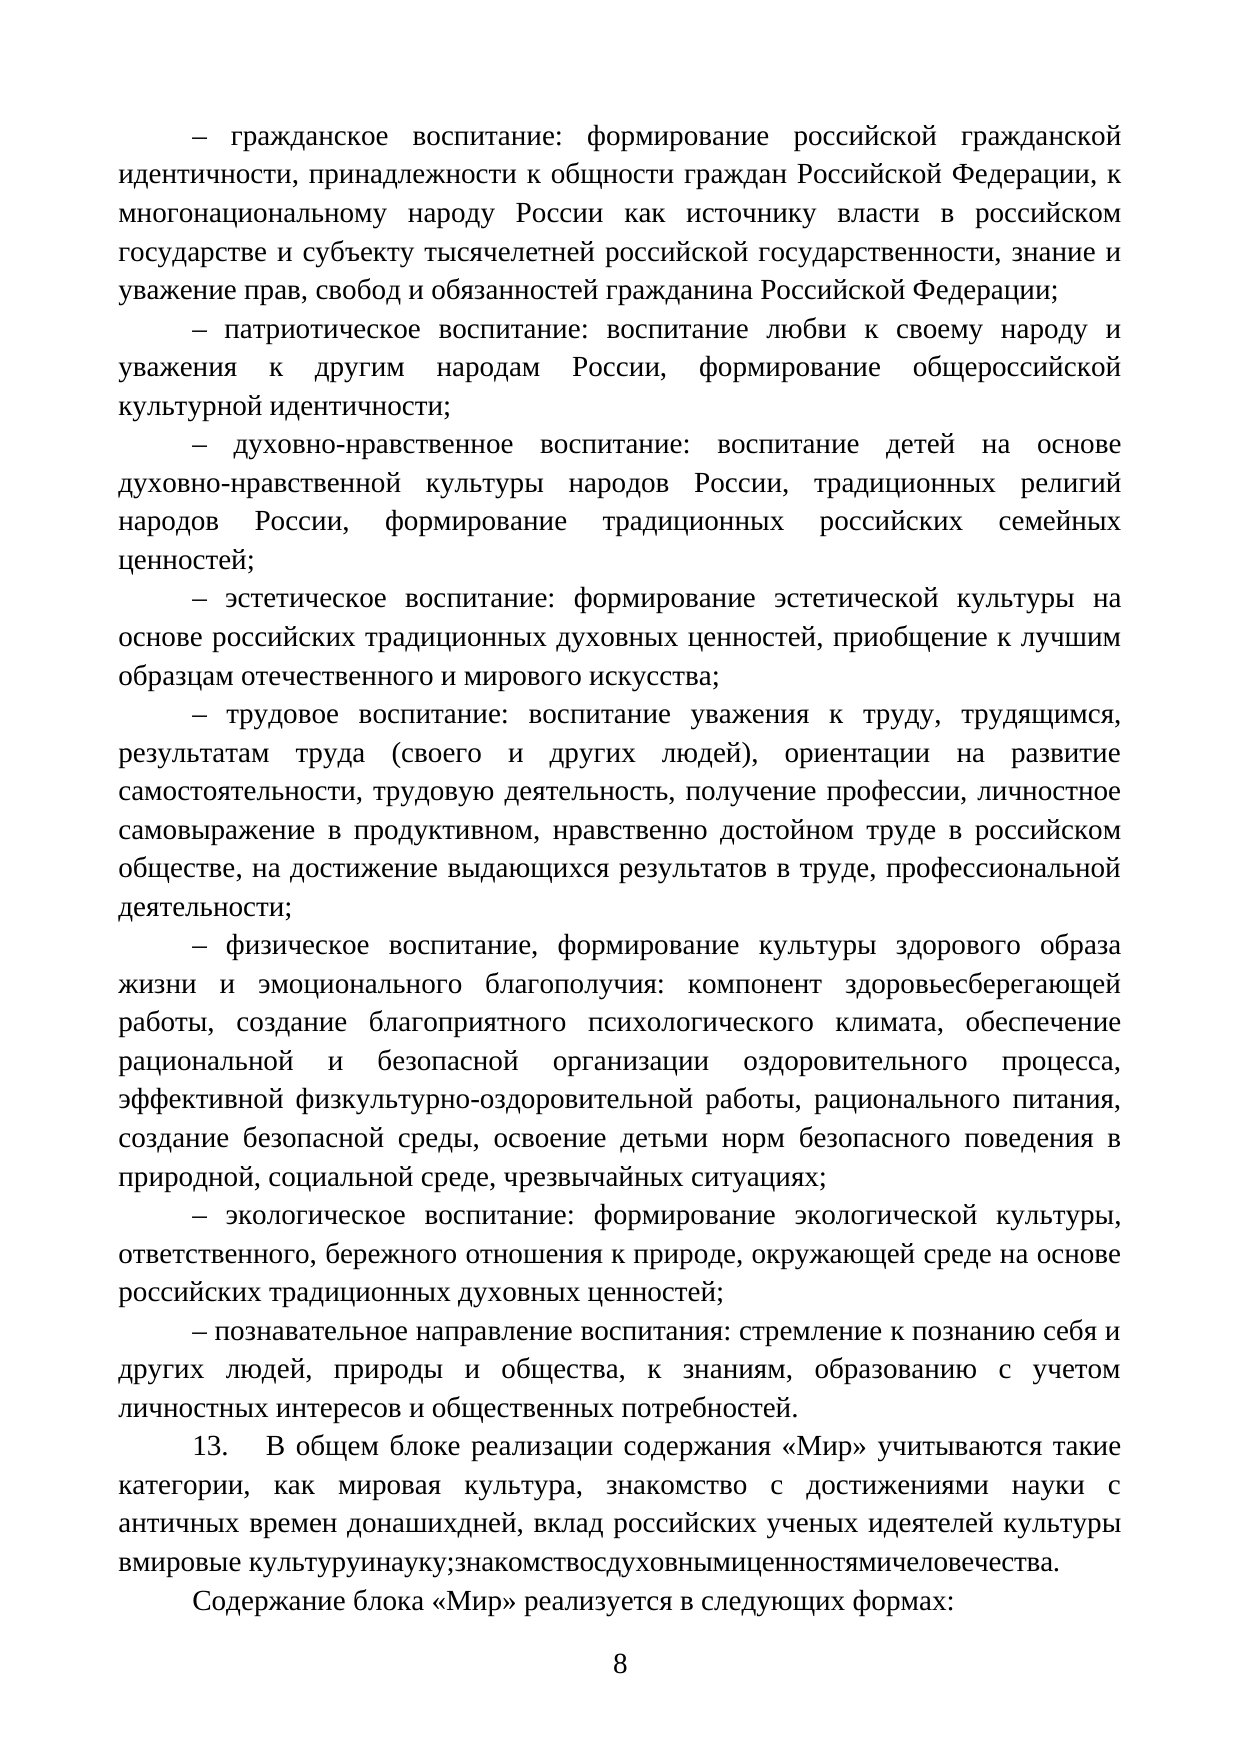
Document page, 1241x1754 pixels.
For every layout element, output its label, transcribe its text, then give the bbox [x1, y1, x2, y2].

text – гражданское воспитание: формирование российской гражданской идентичности, принадлежности к общности граждан Российской Федерации, к многонациональному народу России как источнику власти в российском государстве и субъекту тысячелетней российской государственности, знание и уважение прав, свобод и обязанностей гражданина Российской Федерации; [118, 118, 1122, 306]
list В общем блоке реализации содержания «Мир» учитываются такие категории, как мировая культура, знакомство с достижениями науки с античных времен донашихдней, вклад российских ученых идеятелей культуры вмировые культуруинауку;знакомствосдуховнымиценностямичеловечества. [118, 1428, 1122, 1578]
text – патриотическое воспитание: воспитание любви к своему народу и уважения к другим народам России, формирование общероссийской культурной идентичности; [118, 311, 1122, 421]
text – трудовое воспитание: воспитание уважения к труду, трудящимся, результатам труда (своего и других людей), ориентации на развитие самостоятельности, трудовую деятельность, получение профессии, личностное самовыражение в продуктивном, нравственно достойном труде в российском обществе, на достижение выдающихся результатов в труде, профессиональной деятельности; [118, 696, 1122, 922]
text – духовно-нравственное воспитание: воспитание детей на основе духовно-нравственной культуры народов России, традиционных религий народов России, формирование традиционных российских семейных ценностей; [118, 426, 1122, 576]
text – эстетическое воспитание: формирование эстетической культуры на основе российских традиционных духовных ценностей, приобщение к лучшим образцам отечественного и мирового искусства; [118, 581, 1122, 691]
text – познавательное направление воспитания: стремление к познанию себя и других людей, природы и общества, к знаниям, образованию с учетом личностных интересов и общественных потребностей. [118, 1313, 1122, 1423]
text – физическое воспитание, формирование культуры здорового образа жизни и эмоционального благополучия: компонент здоровьесберегающей работы, создание благоприятного психологического климата, обеспечение рациональной и безопасной организации оздоровительного процесса, эффективной физкультурно-оздоровительной работы, рационального питания, создание безопасной среды, освоение детьми норм безопасного поведения в природной, социальной среде, чрезвычайных ситуациях; [118, 927, 1122, 1192]
text – экологическое воспитание: формирование экологической культуры, ответственного, бережного отношения к природе, окружающей среде на основе российских традиционных духовных ценностей; [118, 1197, 1122, 1308]
text Содержание блока «Мир» реализуется в следующих формах: [118, 1583, 1122, 1616]
